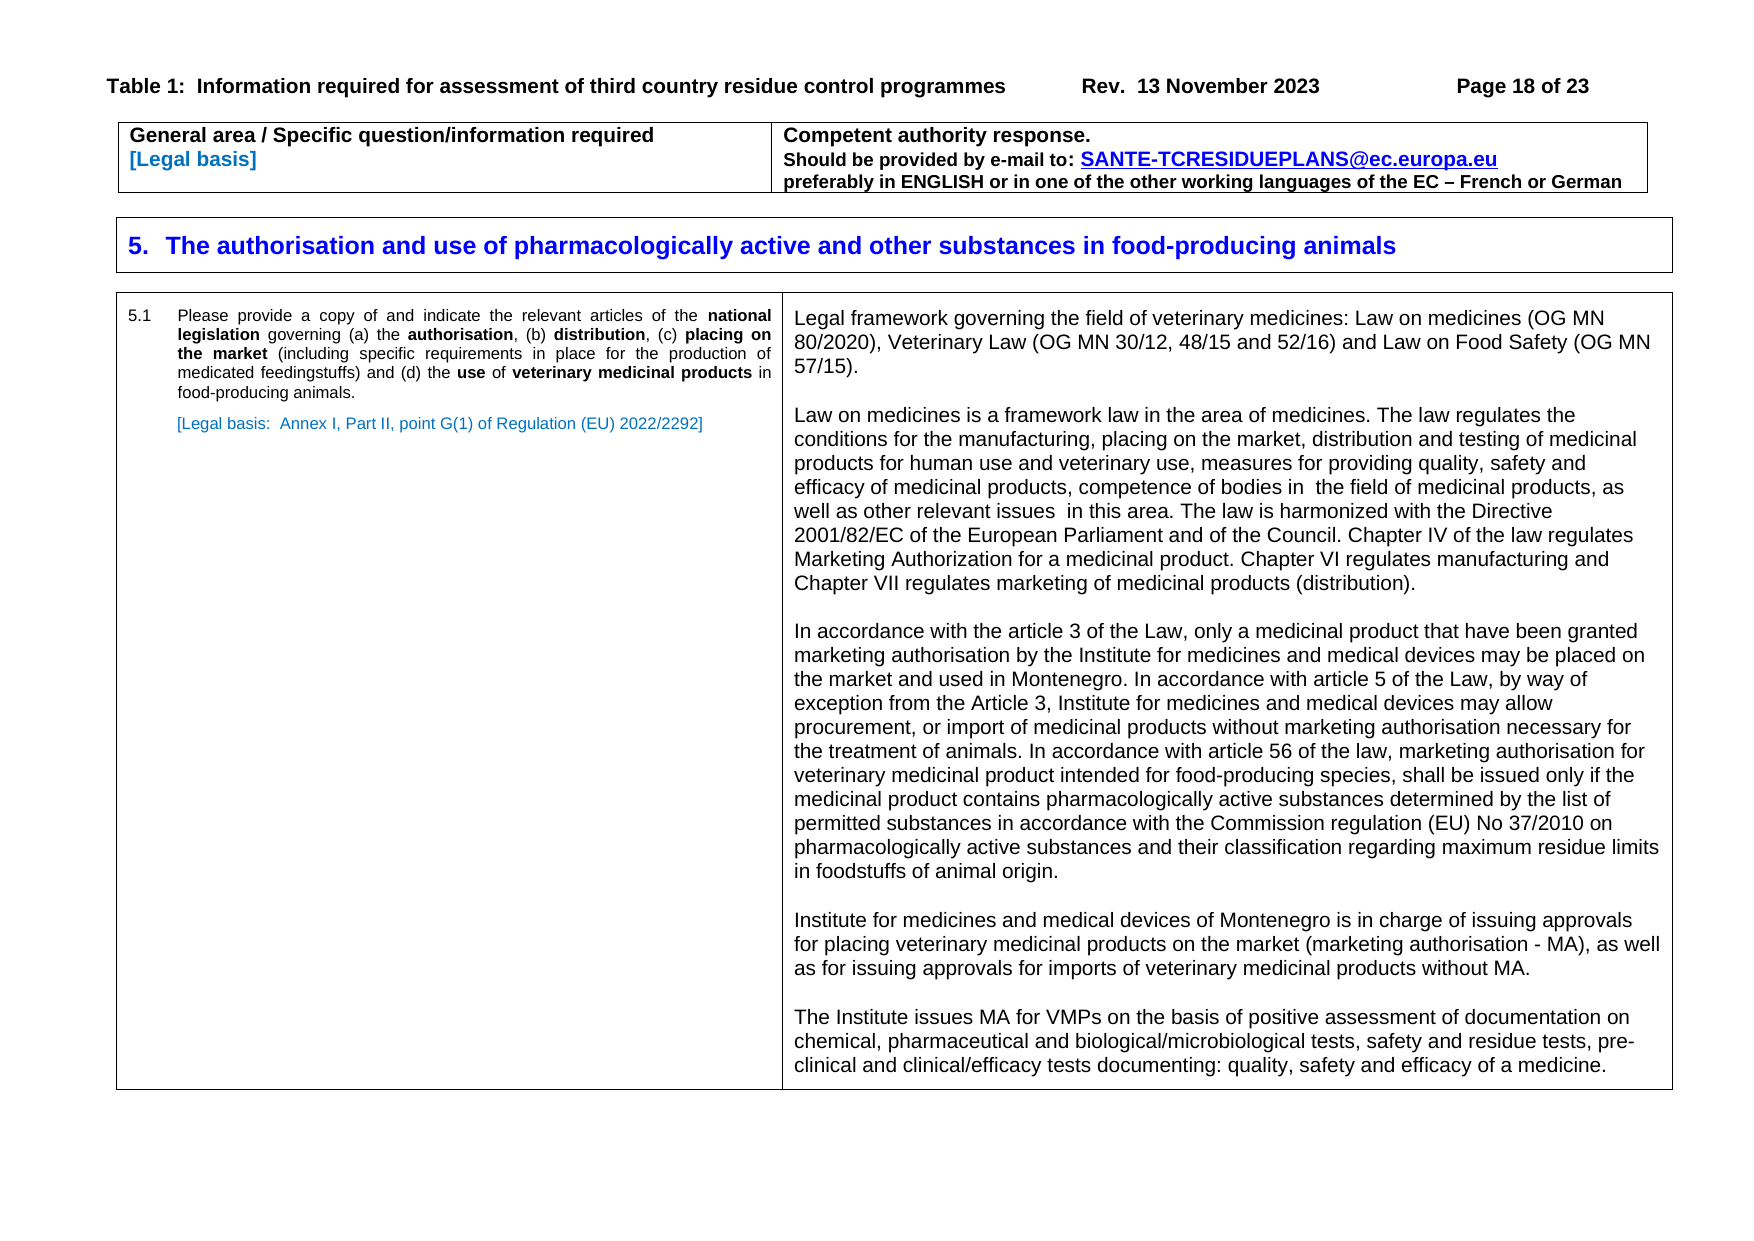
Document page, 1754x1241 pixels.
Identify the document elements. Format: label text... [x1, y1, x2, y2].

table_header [783, 293, 1672, 1089]
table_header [117, 293, 782, 1089]
table_header The authorisation and use of pharmacologically active and other substances in food-producing animals [117, 218, 1672, 272]
